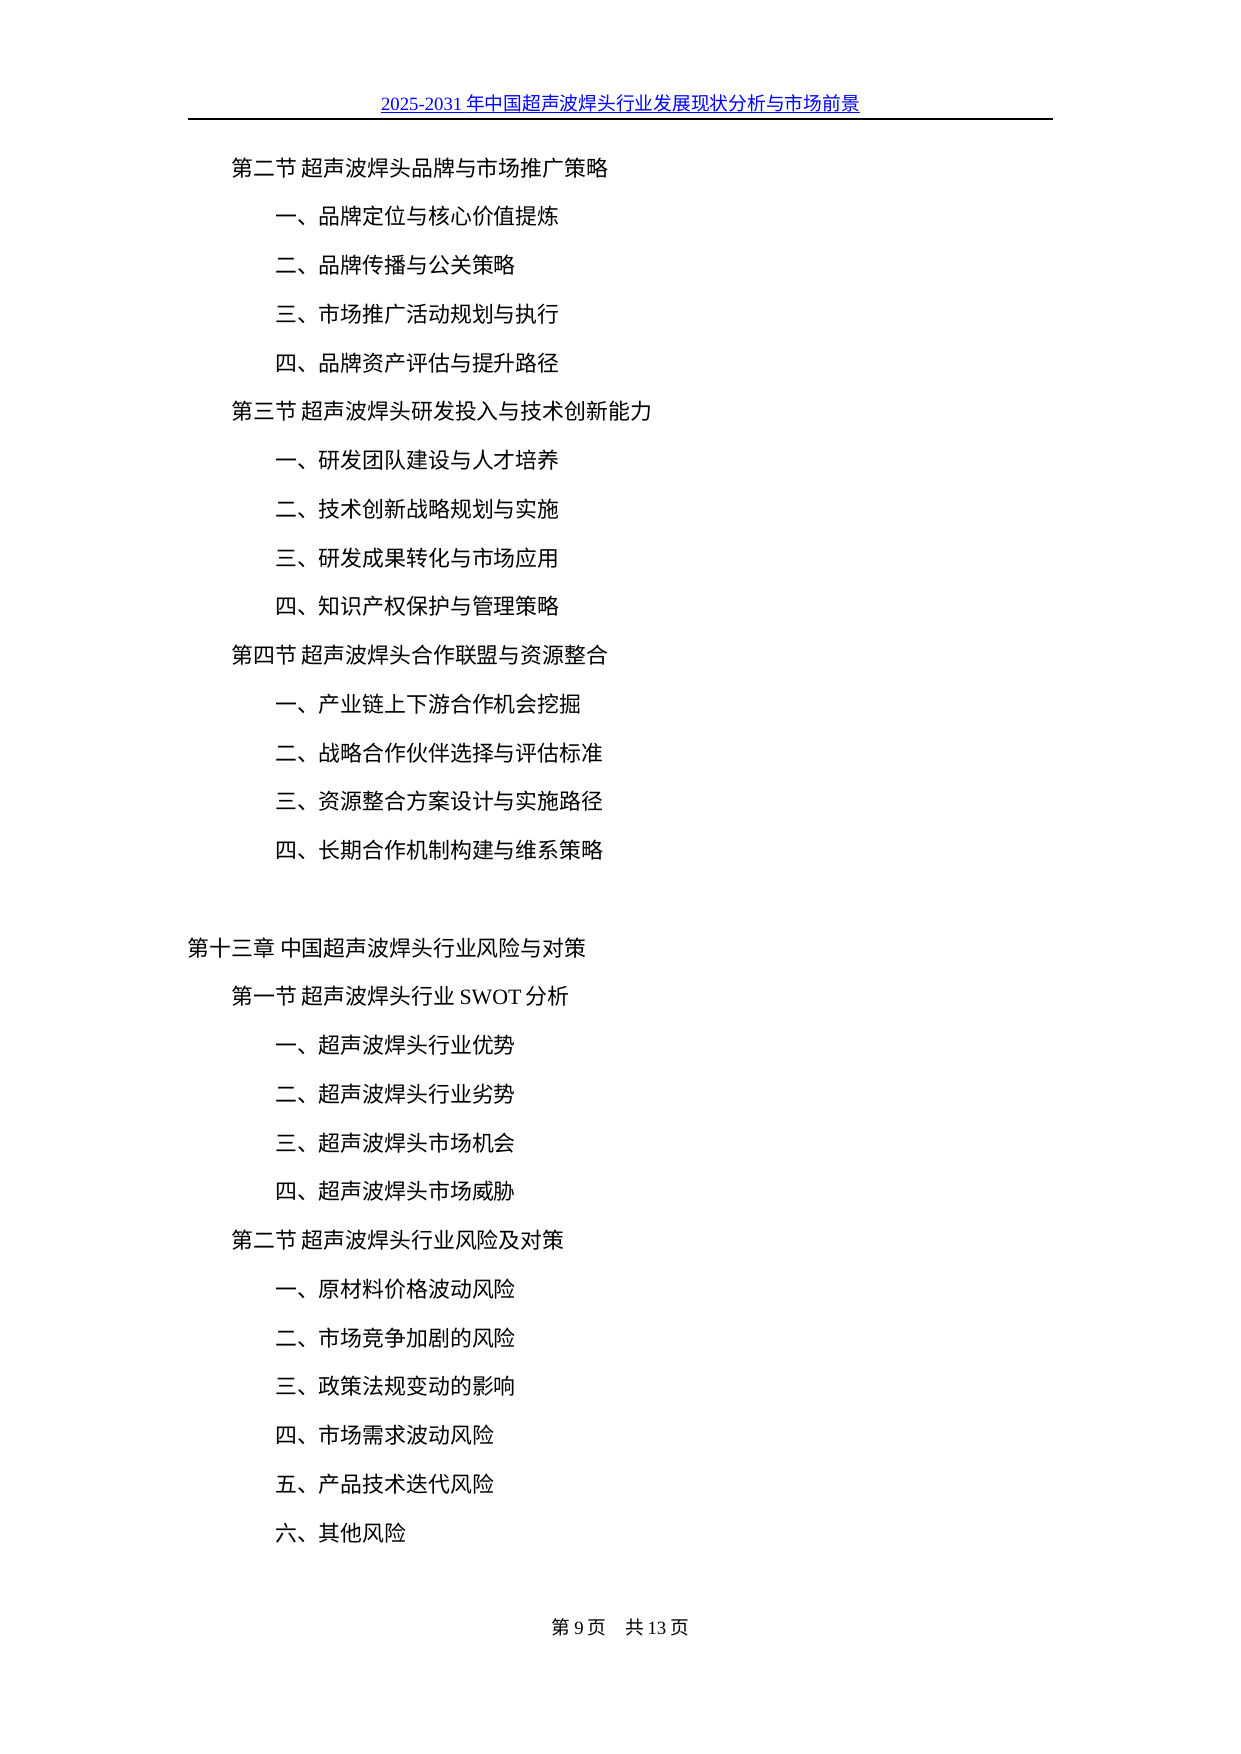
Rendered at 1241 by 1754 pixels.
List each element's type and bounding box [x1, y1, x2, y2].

text [187, 150, 1053, 1548]
